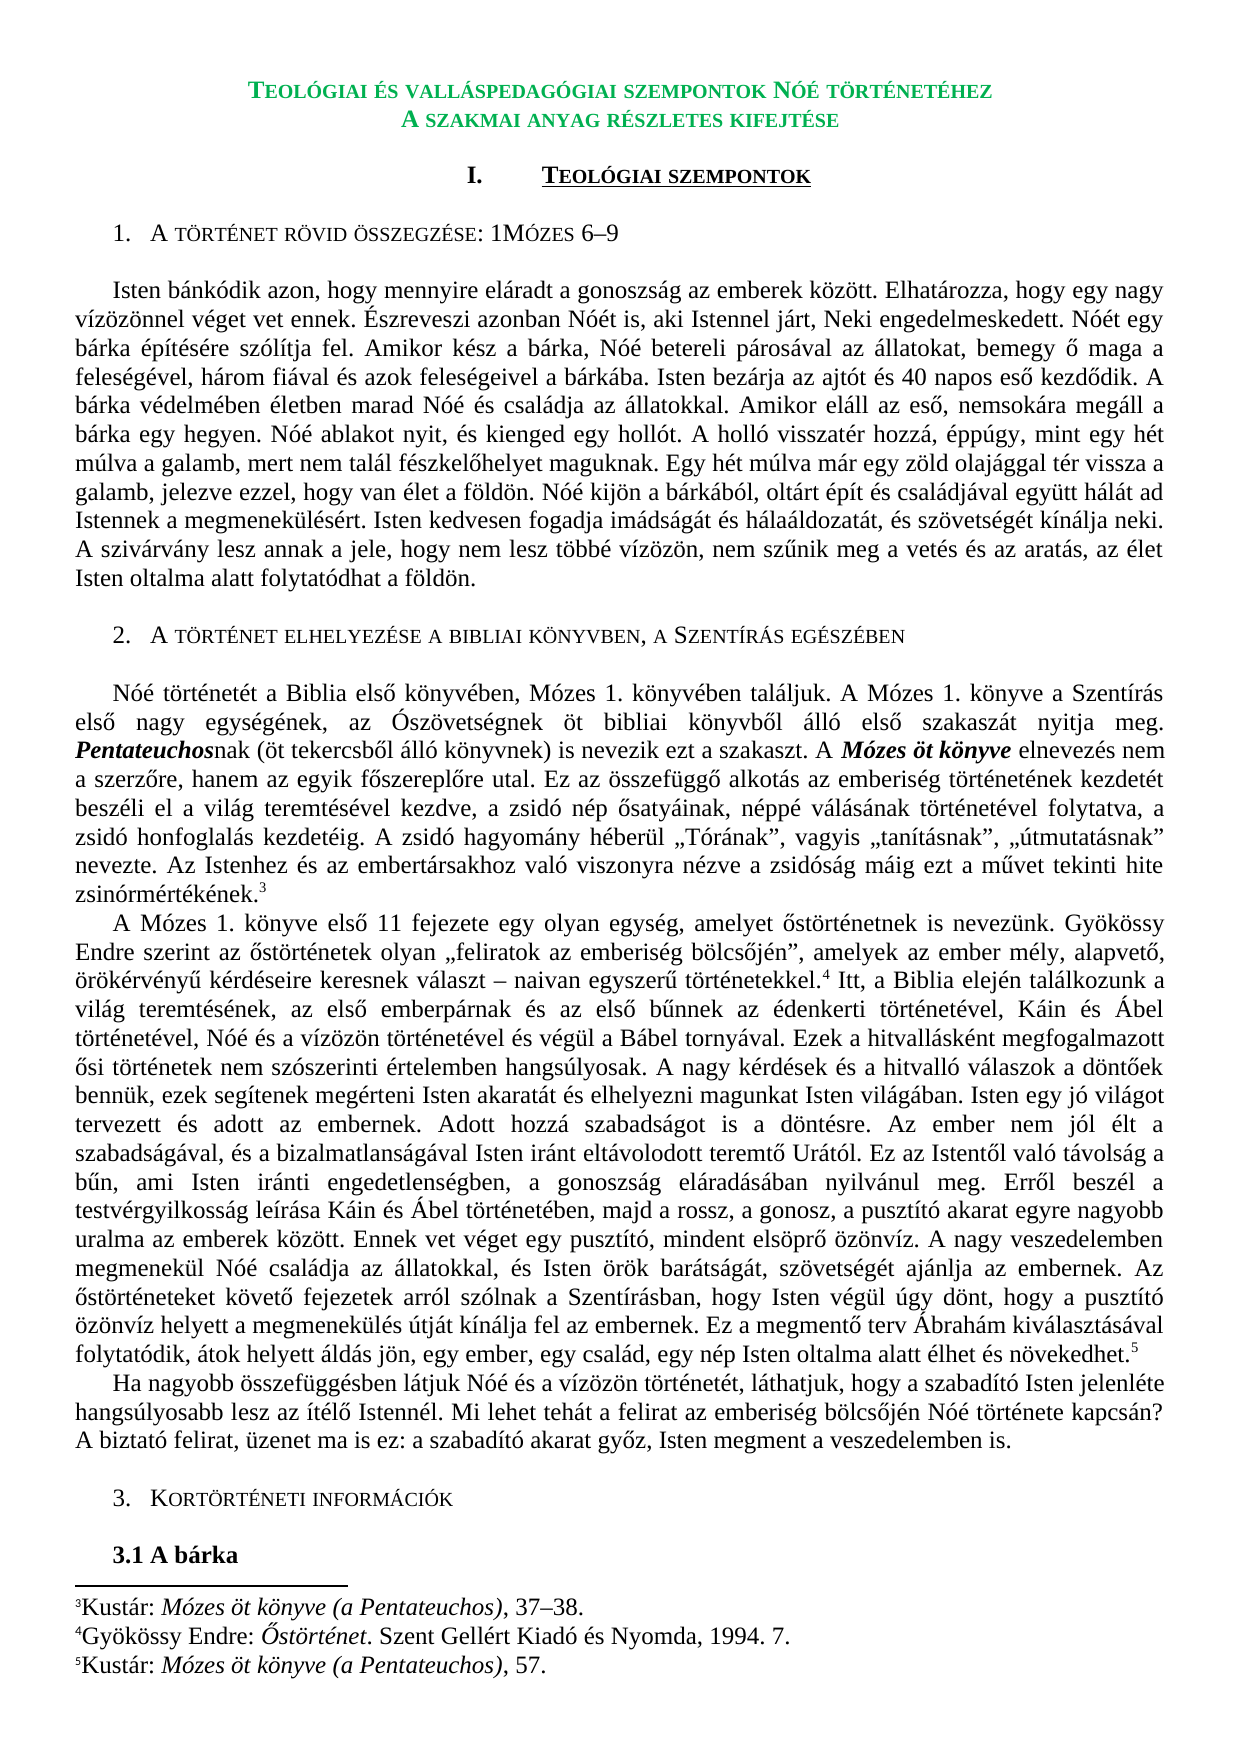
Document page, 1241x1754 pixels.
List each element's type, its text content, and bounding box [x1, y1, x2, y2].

text Isten bánkódik azon, hogy mennyire eláradt a gonoszság az emberek között. Elhatározza, hogy egy nagy vízözönnel véget vet ennek. Észreveszi azonban Nóét is, aki Istennel járt, Neki engedelmeskedett. Nóét egy bárka építésére szólítja fel. Amikor kész a bárka, Nóé betereli párosával az állatokat, bemegy ő maga a feleségével, három fiával és azok feleségeivel a bárkába. Isten bezárja az ajtót és 40 napos eső kezdődik. A bárka védelmében életben marad Nóé és családja az állatokkal. Amikor eláll az eső, nemsokára megáll a bárka egy hegyen. Nóé ablakot nyit, és kienged egy hollót. A holló visszatér hozzá, éppúgy, mint egy hét múlva a galamb, mert nem talál fészkelőhelyet maguknak. Egy hét múlva már egy zöld olajággal tér vissza a galamb, jelezve ezzel, hogy van élet a földön. Nóé kijön a bárkából, oltárt épít és családjával együtt hálát ad Istennek a megmenekülésért. Isten kedvesen fogadja imádságát és hálaáldozatát, és szövetségét kínálja neki. A szivárvány lesz annak a jele, hogy nem lesz többé vízözön, nem szűnik meg a vetés és az aratás, az élet Isten oltalma alatt folytatódhat a földön. [75, 276, 1165, 592]
list Kortörténeti információk [112, 1483, 1165, 1512]
text A Mózes 1. könyve első 11 fejezete egy olyan egység, amelyet őstörténetnek is nevezünk. Gyökössy Endre szerint az őstörténetek olyan „feliratok az emberiség bölcsőjén”, amelyek az ember mély, alapvető, örökérvényű kérdéseire keresnek választ – naivan egyszerű történetekkel. Itt, a Biblia elején találkozunk a világ teremtésének, az első emberpárnak és az első bűnnek az édenkerti történetével, Káin és Ábel történetével, Nóé és a vízözön történetével és végül a Bábel tornyával. Ezek a hitvallásként megfogalmazott ősi történetek nem szószerinti értelemben hangsúlyosak. A nagy kérdések és a hitvalló válaszok a döntőek bennük, ezek segítenek megérteni Isten akaratát és elhelyezni magunkat Isten világában. Isten egy jó világot tervezett és adott az embernek. Adott hozzá szabadságot is a döntésre. Az ember nem jól élt a szabadságával, és a bizalmatlanságával Isten iránt eltávolodott teremtő Urától. Ez az Istentől való távolság a bűn, ami Isten iránti engedetlenségben, a gonoszság eláradásában nyilvánul meg. Erről beszél a testvérgyilkosság leírása Káin és Ábel történetében, majd a rossz, a gonosz, a pusztító akarat egyre nagyobb uralma az emberek között. Ennek vet véget egy pusztító, mindent elsöprő özönvíz. A nagy veszedelemben megmenekül Nóé családja az állatokkal, és Isten örök barátságát, szövetségét ajánlja az embernek. Az őstörténeteket követő fejezetek arról szólnak a Szentírásban, hogy Isten végül úgy dönt, hogy a pusztító özönvíz helyett a megmenekülés útját kínálja fel az embernek. Ez a megmentő terv Ábrahám kiválasztásával folytatódik, átok helyett áldás jön, egy ember, egy család, egy nép Isten oltalma alatt élhet és növekedhet. [75, 908, 1165, 1368]
text 3.1 A bárka [112, 1541, 1165, 1569]
list A történet rövid összegzése: 1Mózes 6–9 [112, 218, 1165, 247]
text A szakmai anyag részletes kifejtése [75, 104, 1165, 132]
list A történet elhelyezése a bibliai könyvben, a Szentírás egészében [112, 621, 1165, 649]
list Teológiai szempontok [112, 161, 1165, 189]
text Teológiai és valláspedagógiai szempontok Nóé történetéhez [75, 75, 1165, 104]
text Nóé történetét a Biblia első könyvében, Mózes 1. könyvében találjuk. A Mózes 1. könyve a Szentírás első nagy egységének, az Ószövetségnek öt bibliai könyvből álló első szakaszát nyitja meg. Pentateuchosnak (öt tekercsből álló könyvnek) is nevezik ezt a szakaszt. A Mózes öt könyve elnevezés nem a szerzőre, hanem az egyik főszereplőre utal. Ez az összefüggő alkotás az emberiség történetének kezdetét beszéli el a világ teremtésével kezdve, a zsidó nép ősatyáinak, néppé válásának történetével folytatva, a zsidó honfoglalás kezdetéig. A zsidó hagyomány héberül „Tórának”, vagyis „tanításnak”, „útmutatásnak” nevezte. Az Istenhez és az embertársakhoz való viszonyra nézve a zsidóság máig ezt a művet tekinti hite zsinórmértékének. [75, 678, 1165, 908]
text Ha nagyobb összefüggésben látjuk Nóé és a vízözön történetét, láthatjuk, hogy a szabadító Isten jelenléte hangsúlyosabb lesz az ítélő Istennél. Mi lehet tehát a felirat az emberiség bölcsőjén Nóé története kapcsán? A biztató felirat, üzenet ma is ez: a szabadító akarat győz, Isten megment a veszedelemben is. [75, 1368, 1165, 1454]
